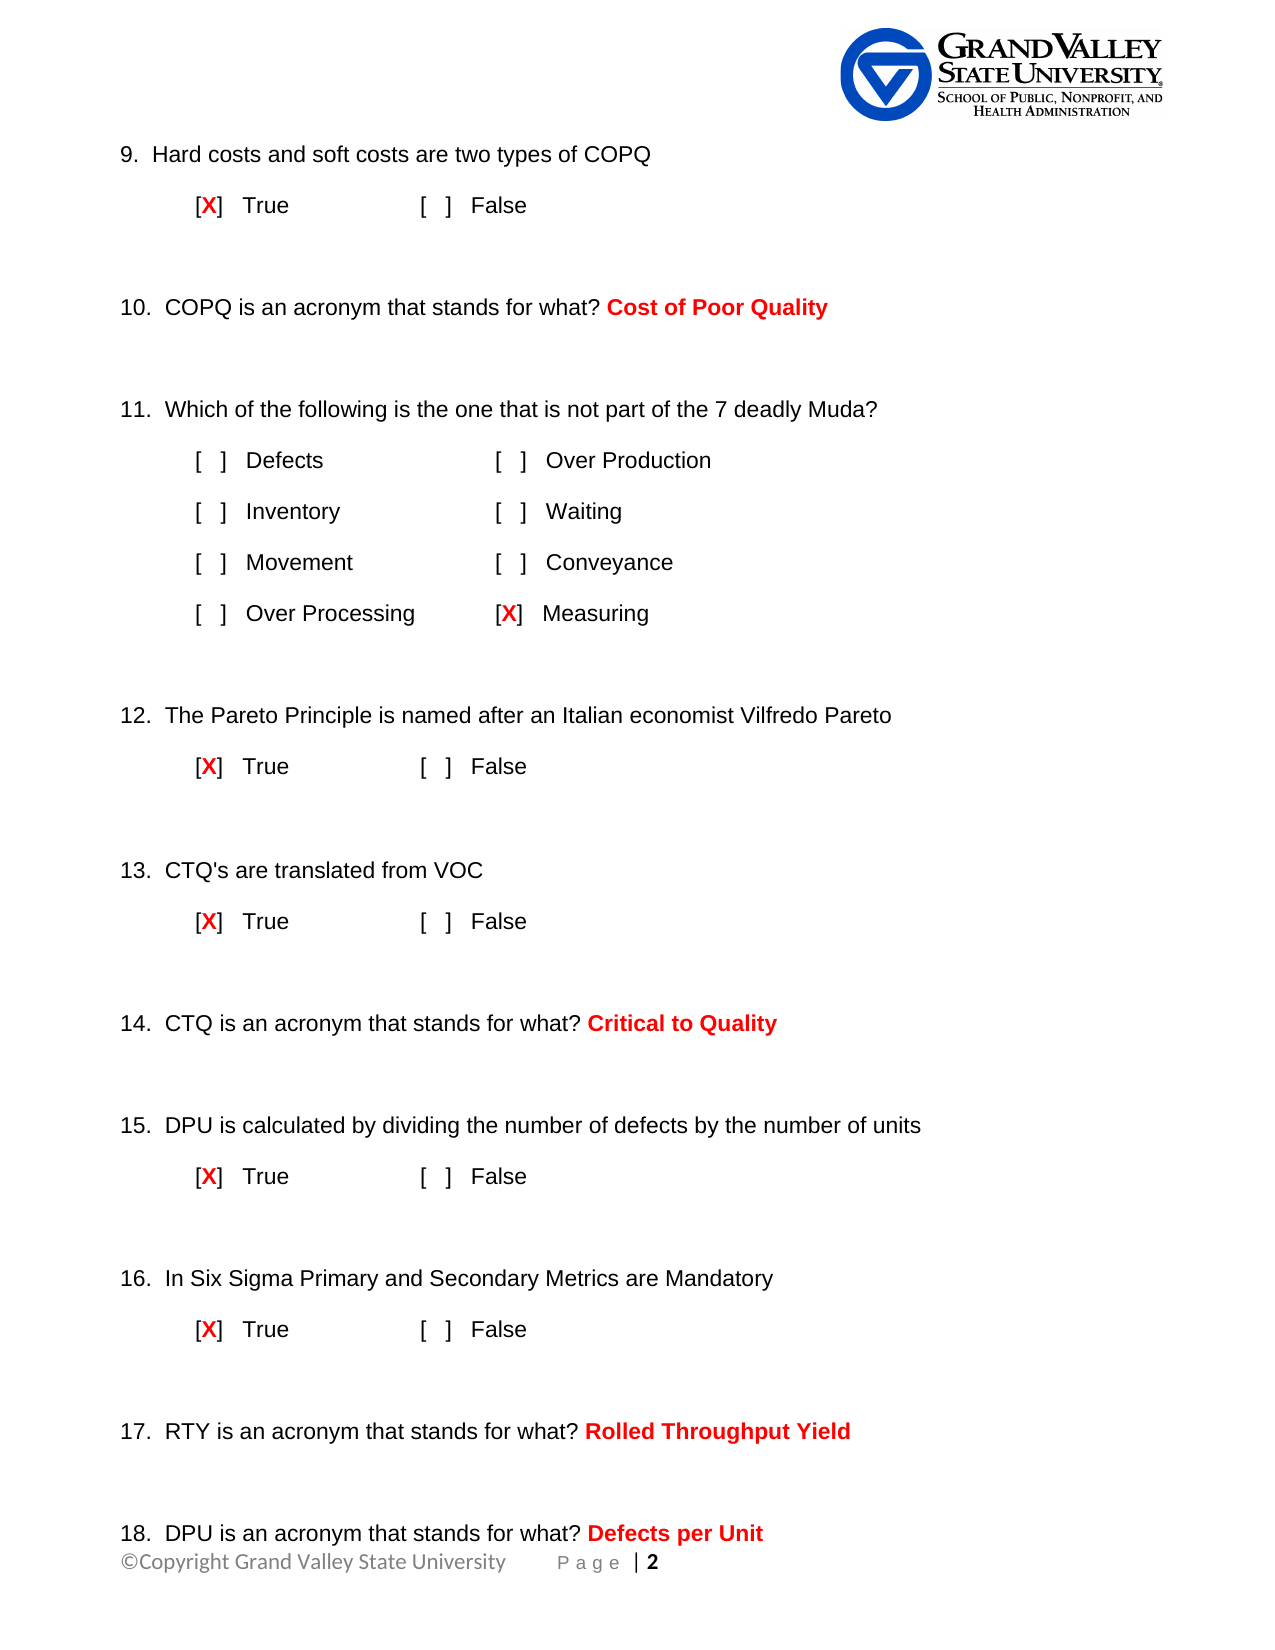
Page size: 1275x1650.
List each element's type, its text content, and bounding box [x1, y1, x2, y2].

text 17. RTY is an acronym that stands for what? Rolled Throughput Yield [120, 1418, 1162, 1445]
text 12. The Pareto Principle is named after an Italian economist Vilfredo Pareto [120, 702, 1162, 728]
text 15. DPU is calculated by dividing the number of defects by the number of units [120, 1112, 1162, 1138]
text [ ] Movement [ ] Conveyance [120, 549, 1162, 575]
text 18. DPU is an acronym that stands for what? Defects per Unit [120, 1520, 1162, 1547]
text 16. In Six Sigma Primary and Secondary Metrics are Mandatory [120, 1265, 1162, 1292]
picture [840, 28, 1163, 121]
text [X] True [ ] False [120, 192, 1162, 218]
text [ ] Inventory [ ] Waiting [120, 498, 1162, 524]
text [X] True [ ] False [120, 1163, 1162, 1189]
text 14. CTQ is an acronym that stands for what? Critical to Quality [120, 1010, 1162, 1036]
text 10. COPQ is an acronym that stands for what? Cost of Poor Quality [120, 294, 1162, 320]
text [ ] Over Processing [X] Measuring [120, 600, 1162, 626]
text [X] True [ ] False [120, 1316, 1162, 1343]
text [X] True [ ] False [120, 753, 1162, 779]
text 11. Which of the following is the one that is not part of the 7 deadly Muda? [120, 396, 1162, 422]
text 9. Hard costs and soft costs are two types of COPQ [120, 141, 1162, 167]
text [X] True [ ] False [120, 908, 1162, 934]
text [ ] Defects [ ] Over Production [120, 447, 1162, 473]
text 13. CTQ's are translated from VOC [120, 857, 1162, 883]
